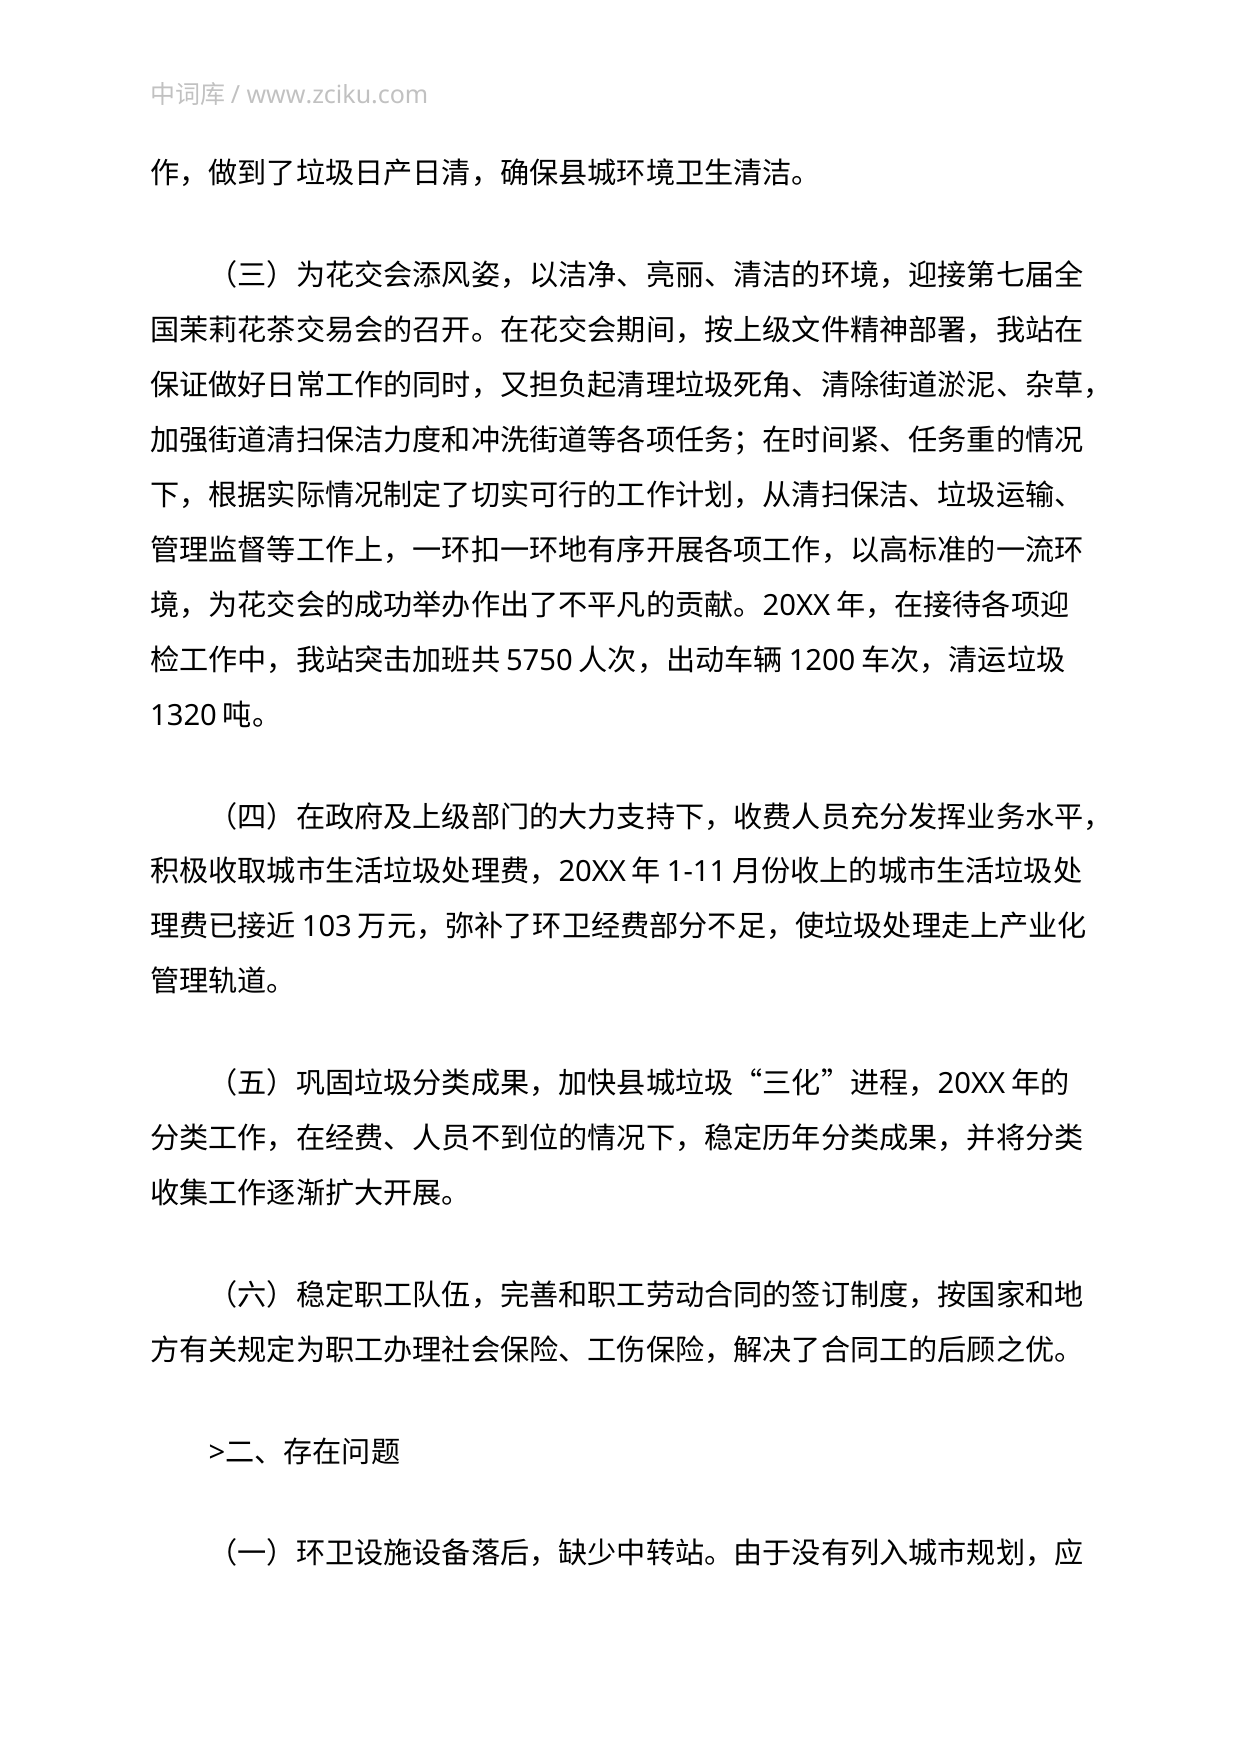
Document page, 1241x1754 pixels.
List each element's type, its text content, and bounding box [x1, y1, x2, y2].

text （五）巩固垃圾分类成果，加快县城垃圾“三化”进程，20XX年的分类工作，在经费、人员不到位的情况下，稳定历年分类成果，并将分类收集工作逐渐扩大开展。 [150, 1060, 1090, 1212]
text （六）稳定职工队伍，完善和职工劳动合同的签订制度，按国家和地方有关规定为职工办理社会保险、工伤保险，解决了合同工的后顾之优。 [150, 1271, 1090, 1369]
text （四）在政府及上级部门的大力支持下，收费人员充分发挥业务水平，积极收取城市生活垃圾处理费，20XX年1-11月份收上的城市生活垃圾处理费已接近103万元，弥补了环卫经费部分不足，使垃圾处理走上产业化管理轨道。 [150, 793, 1090, 1000]
text >二、存在问题 [150, 1428, 1090, 1471]
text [150, 1530, 1090, 1572]
text （三）为花交会添风姿，以洁净、亮丽、清洁的环境，迎接第七届全国茉莉花茶交易会的召开。在花交会期间，按上级文件精神部署，我站在保证做好日常工作的同时，又担负起清理垃圾死角、清除街道淤泥、杂草，加强街道清扫保洁力度和冲洗街道等各项任务；在时间紧、任务重的情况下，根据实际情况制定了切实可行的工作计划，从清扫保洁、垃圾运输、管理监督等工作上，一环扣一环地有序开展各项工作，以高标准的一流环境，为花交会的成功举办作出了不平凡的贡献。20XX年，在接待各项迎检工作中，我站突击加班共5750人次，出动车辆1200车次，清运垃圾1320吨。 [150, 252, 1090, 733]
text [150, 150, 1090, 192]
